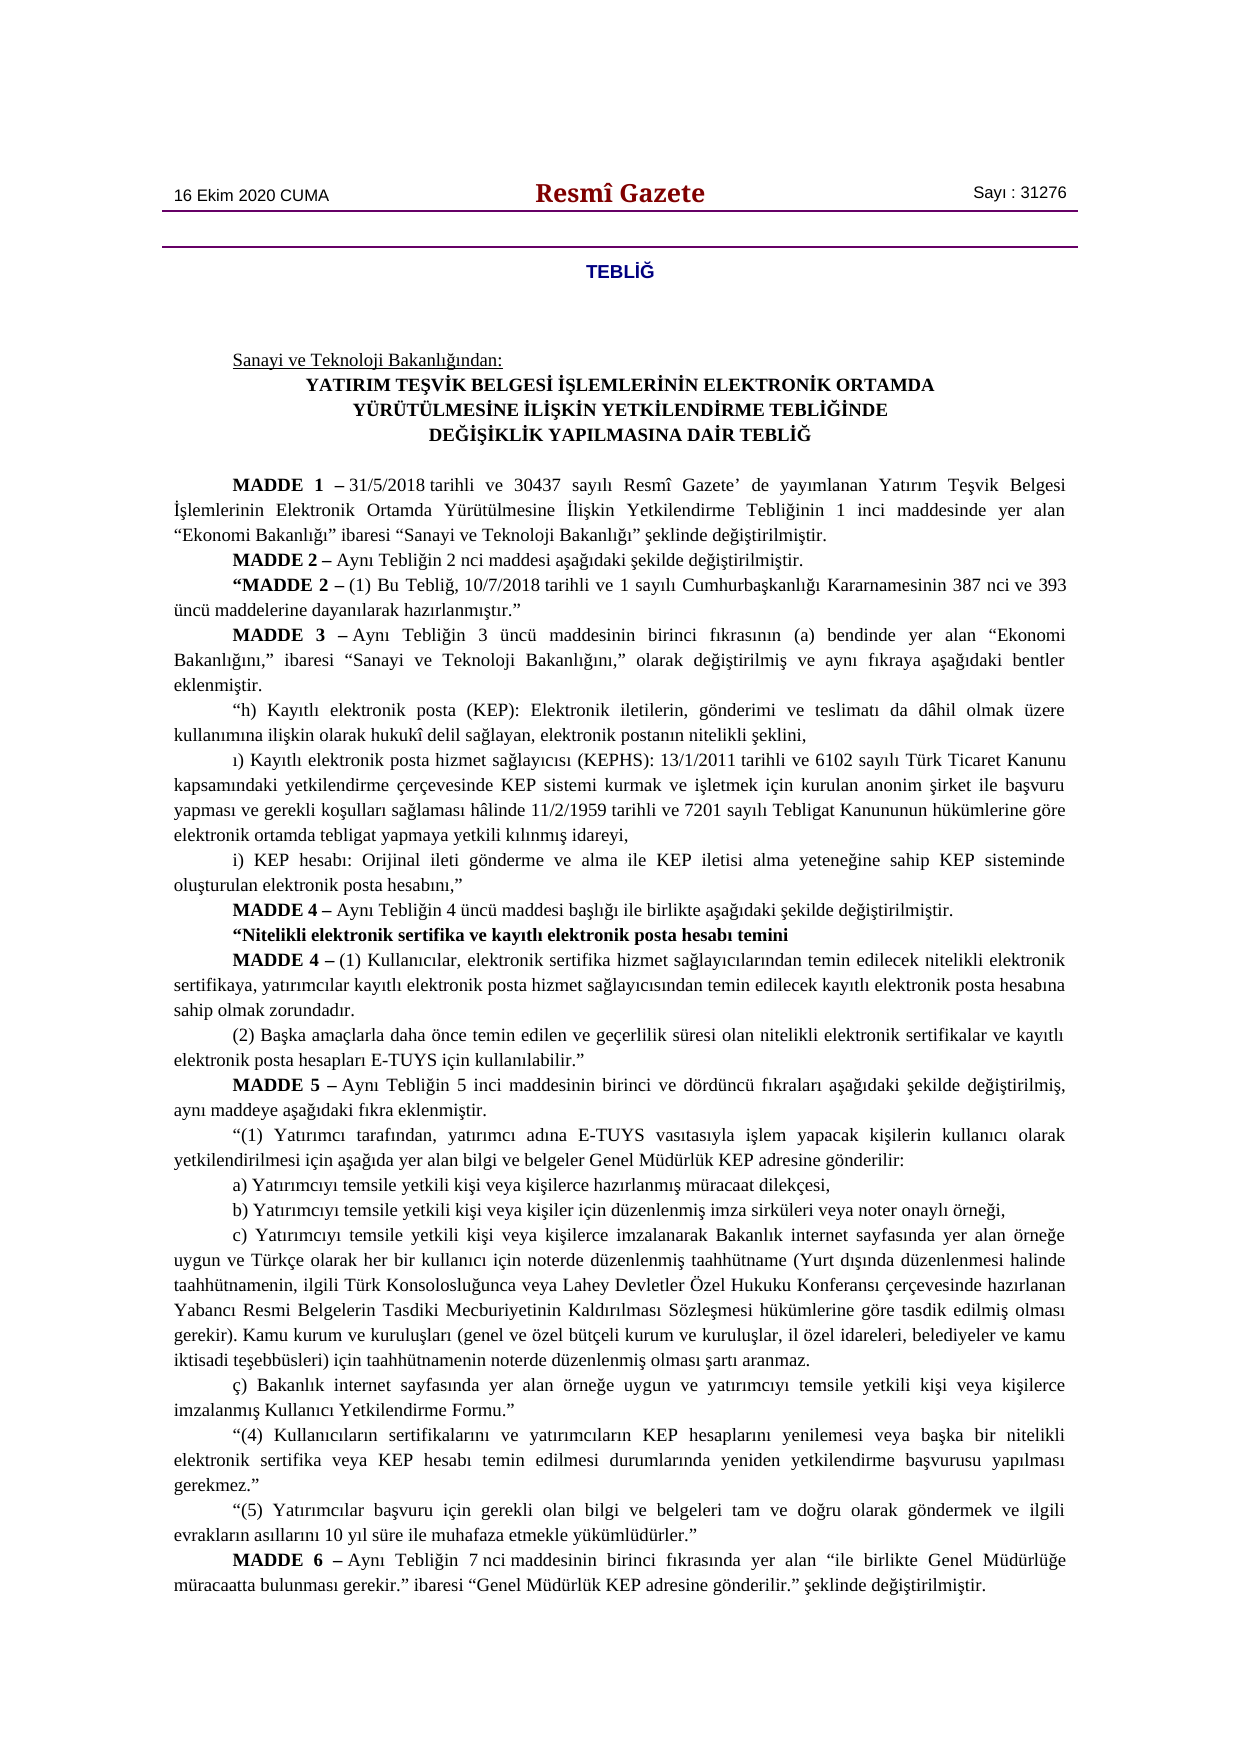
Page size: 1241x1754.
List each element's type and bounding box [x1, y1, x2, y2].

table_header [148, 176, 1093, 1596]
